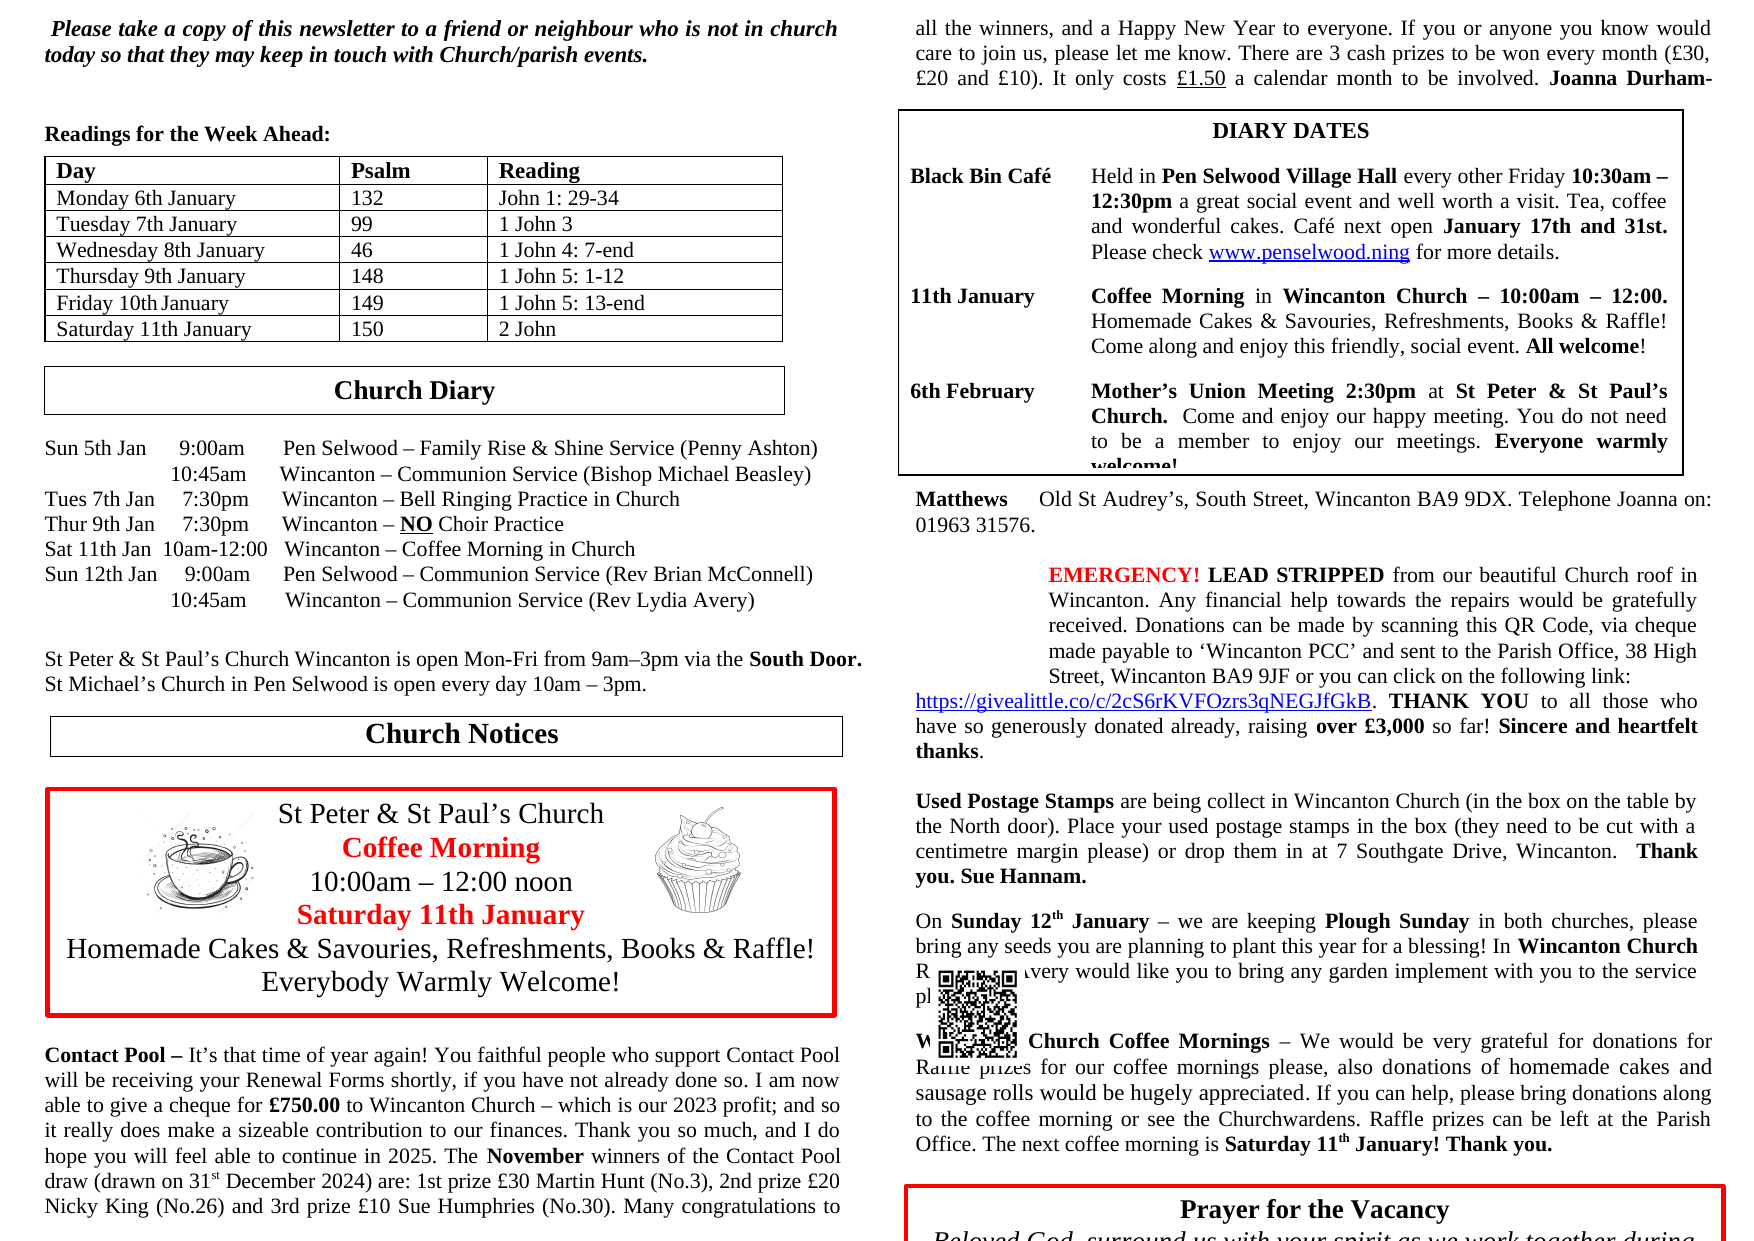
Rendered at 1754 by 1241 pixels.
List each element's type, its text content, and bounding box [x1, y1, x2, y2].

table_cell Wednesday 8th January [46, 237, 339, 262]
table_cell John 1: 29-34 [488, 185, 782, 210]
text Used Postage Stamps are being collect in Wincanton Church (in the box on the table by the North door). Place your used postage stamps in the box (they need to be cut with a centimetre margin please) or drop them in at 7 Southgate Drive, Wincanton. Thank you. Sue Hannam. [915, 788, 1698, 889]
table_cell 148 [340, 263, 487, 288]
table_cell Thursday 9th January [46, 263, 339, 288]
table_cell Saturday 11th January [46, 316, 339, 341]
text Sun 5th Jan 9:00am Pen Selwood – Family Rise & Shine Service (Penny Ashton) [44, 435, 879, 461]
table_cell Tuesday 7th January [46, 211, 339, 236]
picture [655, 807, 741, 913]
subtitle Church Notices [51, 717, 842, 756]
text St Michael’s Church in Pen Selwood is open every day 10am – 3pm. [44, 671, 873, 696]
picture [135, 806, 263, 913]
table_cell Friday 10th January [46, 290, 339, 315]
table_cell 46 [340, 237, 487, 262]
text Wincanton Church Coffee Mornings – We would be very grateful for donations for Raffle prizes for our coffee mornings please, also donations of homemade cakes and sausage rolls would be hugely appreciated. If you can help, please bring donations along to the coffee morning or see the Churchwardens. Raffle prizes can be left at the Parish Office. The next coffee morning is Saturday 11th January! Thank you. [915, 1028, 1713, 1156]
table_cell 1 John 5: 1-12 [488, 263, 782, 288]
table_header Reading [488, 157, 782, 183]
text St Peter & St Paul’s Church Wincanton is open Mon-Fri from 9am–3pm via the South Door. [44, 646, 873, 671]
table_cell 1 John 4: 7-end [488, 237, 782, 262]
table_cell 2 John [488, 316, 782, 341]
text Please take a copy of this newsletter to a friend or neighbour who is not in church today so that they may keep in touch with Church/parish events. [44, 15, 842, 67]
table_cell 1 John 3 [488, 211, 782, 236]
table_cell 150 [340, 316, 487, 341]
text Contact Pool – It’s that time of year again! You faithful people who support Contact Pool will be receiving your Renewal Forms shortly, if you have not already done so. I am now able to give a cheque for £750.00 to Wincanton Church – which is our 2023 profit; and so it really does make a sizeable contribution to our finances. Thank you so much, and I do hope you will feel able to continue in 2025. The November winners of the Contact Pool draw (drawn on 31st December 2024) are: 1st prize £30 Martin Hunt (No.3), 2nd prize £20 Nicky King (No.26) and 3rd prize £10 Sue Humphries (No.30). Many congratulations to all the winners, and a Happy New Year to everyone. If you or anyone you know would care to join us, please let me know. There are 3 cash prizes to be won every month (£30, £20 and £10). It only costs £1.50 a calendar month to be involved. Joanna Durham-Matthews Old St Audrey’s, South Street, Wincanton BA9 9DX. Telephone Joanna on: 01963 31576. [915, 15, 1713, 537]
text 10:45am Wincanton – Communion Service (Rev Lydia Avery) [44, 587, 879, 612]
text Thur 9th Jan 7:30pm Wincanton – NO Choir Practice [44, 511, 879, 536]
picture [930, 962, 1025, 1066]
text Sun 12th Jan 9:00am Pen Selwood – Communion Service (Rev Brian McConnell) [44, 561, 879, 587]
text https://givealittle.co/c/2cS6rKVFOzrs3qNEGJfGkB. THANK YOU to all those who have so generously donated already, raising over £3,000 so far! Sincere and heartfelt thanks. [915, 688, 1698, 764]
text Contact Pool – It’s that time of year again! You faithful people who support Contact Pool will be receiving your Renewal Forms shortly, if you have not already done so. I am now able to give a cheque for £750.00 to Wincanton Church – which is our 2023 profit; and so it really does make a sizeable contribution to our finances. Thank you so much, and I do hope you will feel able to continue in 2025. The November winners of the Contact Pool draw (drawn on 31st December 2024) are: 1st prize £30 Martin Hunt (No.3), 2nd prize £20 Nicky King (No.26) and 3rd prize £10 Sue Humphries (No.30). Many congratulations to all the winners, and a Happy New Year to everyone. If you or anyone you know would care to join us, please let me know. There are 3 cash prizes to be won every month (£30, £20 and £10). It only costs £1.50 a calendar month to be involved. Joanna Durham-Matthews Old St Audrey’s, South Street, Wincanton BA9 9DX. Telephone Joanna on: 01963 31576. [44, 1042, 842, 1218]
text 10:45am Wincanton – Communion Service (Bishop Michael Beasley) [44, 461, 879, 486]
table_header Day [46, 157, 339, 183]
table_cell 99 [340, 211, 487, 236]
text EMERGENCY! LEAD STRIPPED from our beautiful Church roof in Wincanton. Any financial help towards the repairs would be gratefully received. Donations can be made by scanning this QR Code, via cheque made payable to ‘Wincanton PCC’ and sent to the Parish Office, 38 High Street, Wincanton BA9 9JF or you can click on the following link: [1048, 562, 1698, 688]
text Sat 11th Jan 10am-12:00 Wincanton – Coffee Morning in Church [44, 536, 879, 561]
table_cell 132 [340, 185, 487, 210]
table_cell 1 John 5: 13-end [488, 290, 782, 315]
text On Sunday 12th January – we are keeping Plough Sunday in both churches, please bring any seeds you are planning to plant this year for a blessing! In Wincanton Church Rev Lydia Avery would like you to bring any garden implement with you to the service please! [915, 908, 1698, 1009]
table_cell 149 [340, 290, 487, 315]
table_header Psalm [340, 157, 487, 183]
table_cell Monday 6th January [46, 185, 339, 210]
text Tues 7th Jan 7:30pm Wincanton – Bell Ringing Practice in Church [44, 486, 879, 511]
text Readings for the Week Ahead: [44, 121, 842, 146]
